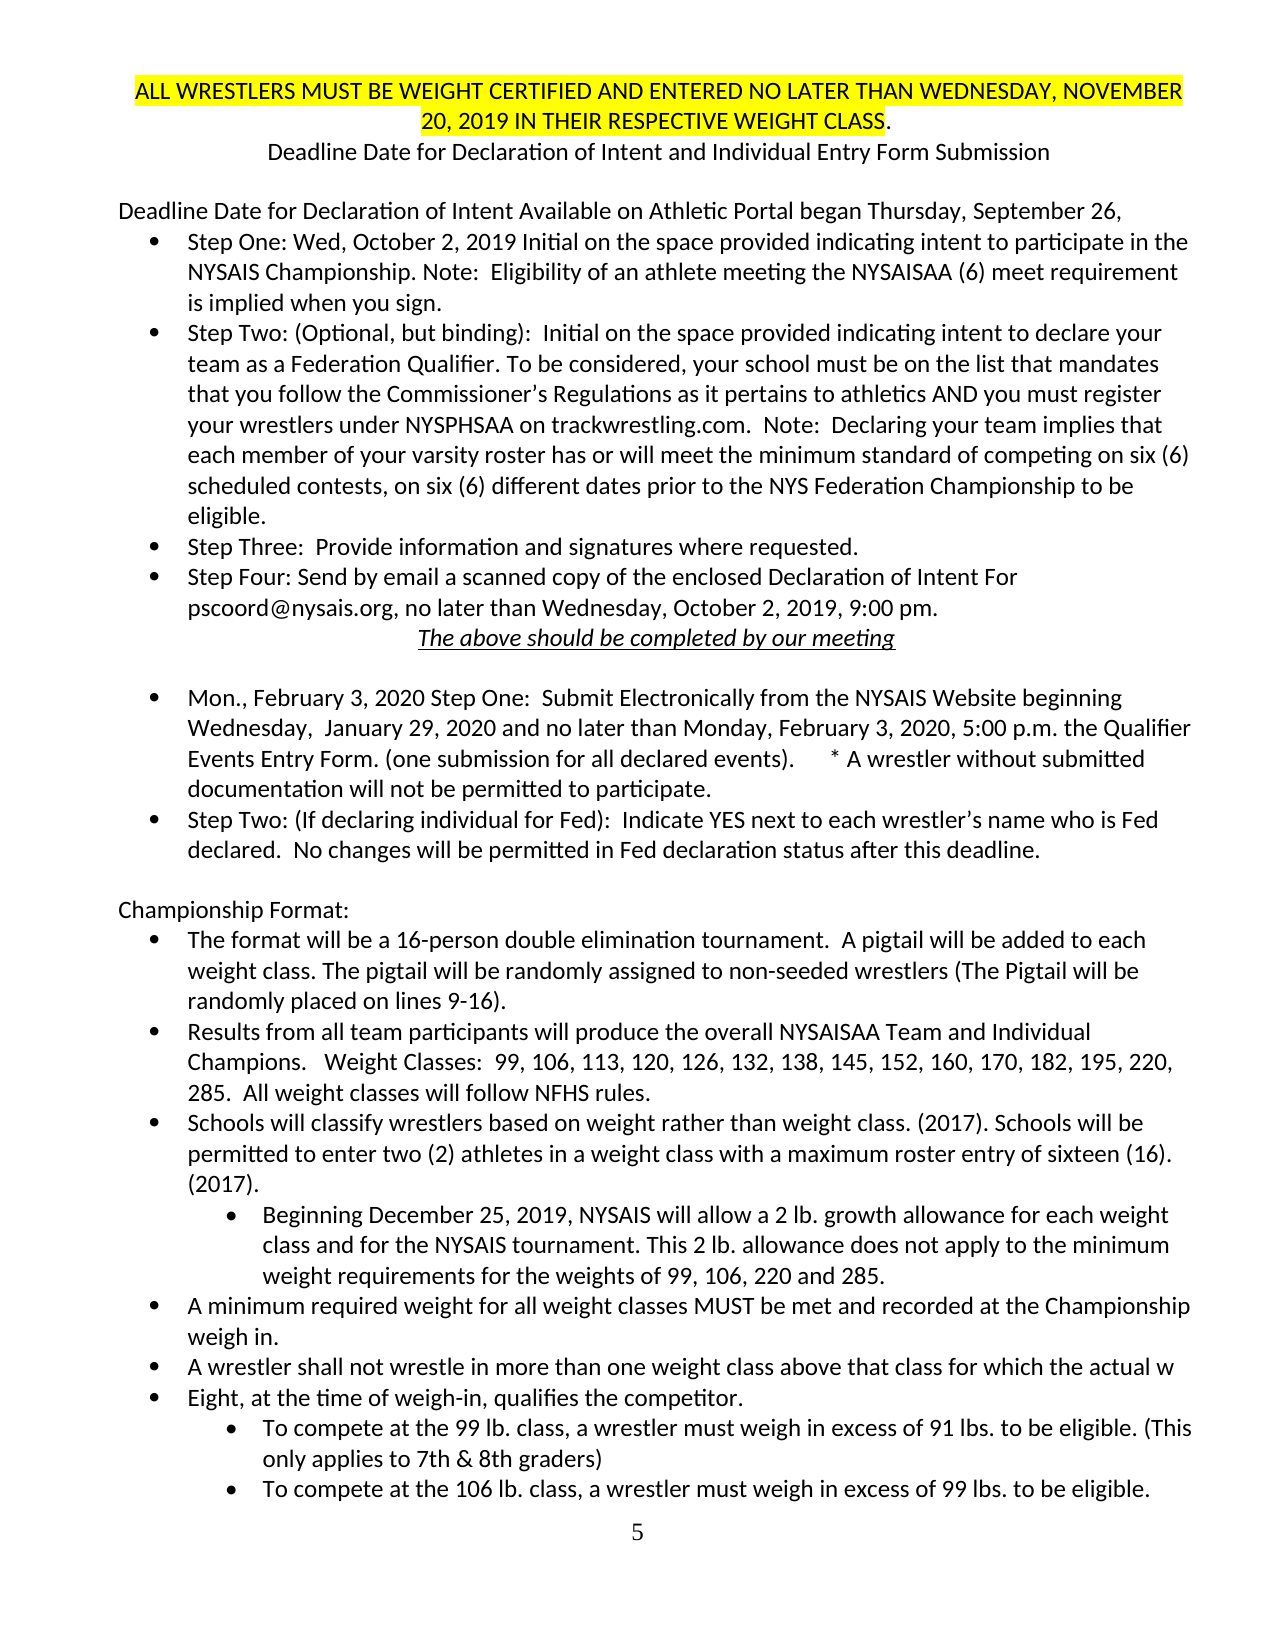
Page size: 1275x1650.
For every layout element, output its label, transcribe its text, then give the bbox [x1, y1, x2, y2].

text The above should be completed by our meeting [112, 623, 1200, 653]
list Schools will classify wrestlers based on weight rather than weight class. (2017). Schools will be permitted to enter two (2) athletes in a weight class with a maximum roster entry of sixteen (16). (2017). [150, 1107, 1200, 1199]
list To compete at the 106 lb. class, a wrestler must weigh in excess of 99 lbs. to be eligible. [225, 1474, 1200, 1504]
text Deadline Date for Declaration of Intent and Individual Entry Form Submission [112, 136, 1200, 167]
list A wrestler shall not wrestle in more than one weight class above that class for which the actual w [150, 1352, 1200, 1382]
list A minimum required weight for all weight classes MUST be met and recorded at the Championship weigh in. [150, 1291, 1200, 1352]
list Step One: Wed, October 2, 2019 Initial on the space provided indicating intent to participate in the NYSAIS Championship. Note: Eligibility of an athlete meeting the NYSAISAA (6) meet requirement is implied when you sign. [150, 226, 1200, 317]
list To compete at the 99 lb. class, a wrestler must weigh in excess of 91 lbs. to be eligible. (This only applies to 7th & 8th graders) [225, 1413, 1200, 1474]
text Deadline Date for Declaration of Intent Available on Athletic Portal began Thursday, September 26, [112, 195, 1200, 226]
list Step Four: Send by email a scanned copy of the enclosed Declaration of Intent For pscoord@nysais.org, no later than Wednesday, October 2, 2019, 9:00 pm. [150, 562, 1200, 623]
list Results from all team participants will produce the overall NYSAISAA Team and Individual Champions. Weight Classes: 99, 106, 113, 120, 126, 132, 138, 145, 152, 160, 170, 182, 195, 220, 285. All weight classes will follow NFHS rules. [150, 1016, 1200, 1107]
text ALL WRESTLERS MUST BE WEIGHT CERTIFIED AND ENTERED NO LATER THAN WEDNESDAY, NOVEMBER 20, 2019 IN THEIR RESPECTIVE WEIGHT CLASS. [112, 75, 421, 136]
text Championship Format: [112, 894, 1200, 924]
list Step Two: (If declaring individual for Fed): Indicate YES next to each wrestler’s name who is Fed declared. No changes will be permitted in Fed declaration status after this deadline. [150, 804, 1200, 865]
list The format will be a 16-person double elimination tournament. A pigtail will be added to each weight class. The pigtail will be randomly assigned to non-seeded wrestlers (The Pigtail will be randomly placed on lines 9-16). [150, 924, 1200, 1016]
list Mon., February 3, 2020 Step One: Submit Electronically from the NYSAIS Website beginning Wednesday, January 29, 2020 and no later than Monday, February 3, 2020, 5:00 p.m. the Qualifier Events Entry Form. (one submission for all declared events). * A wrestler without submitted documentation will not be permitted to participate. [150, 682, 1200, 804]
list Step Three: Provide information and signatures where requested. [150, 531, 1200, 562]
text ALL WRESTLERS MUST BE WEIGHT CERTIFIED AND ENTERED NO LATER THAN WEDNESDAY, NOVEMBER 20, 2019 IN THEIR RESPECTIVE WEIGHT CLASS. [885, 75, 1200, 136]
list Step Two: (Optional, but binding): Initial on the space provided indicating intent to declare your team as a Federation Qualifier. To be considered, your school must be on the list that mandates that you follow the Commissioner’s Regulations as it pertains to athletics AND you must register your wrestlers under NYSPHSAA on trackwrestling.com. Note: Declaring your team implies that each member of your varsity roster has or will meet the minimum standard of competing on six (6) scheduled contests, on six (6) different dates prior to the NYS Federation Championship to be eligible. [150, 317, 1200, 531]
list Eight, at the time of weigh-in, qualifies the competitor. [150, 1382, 1200, 1413]
list Beginning December 25, 2019, NYSAIS will allow a 2 lb. growth allowance for each weight class and for the NYSAIS tournament. This 2 lb. allowance does not apply to the minimum weight requirements for the weights of 99, 106, 220 and 285. [225, 1199, 1200, 1291]
